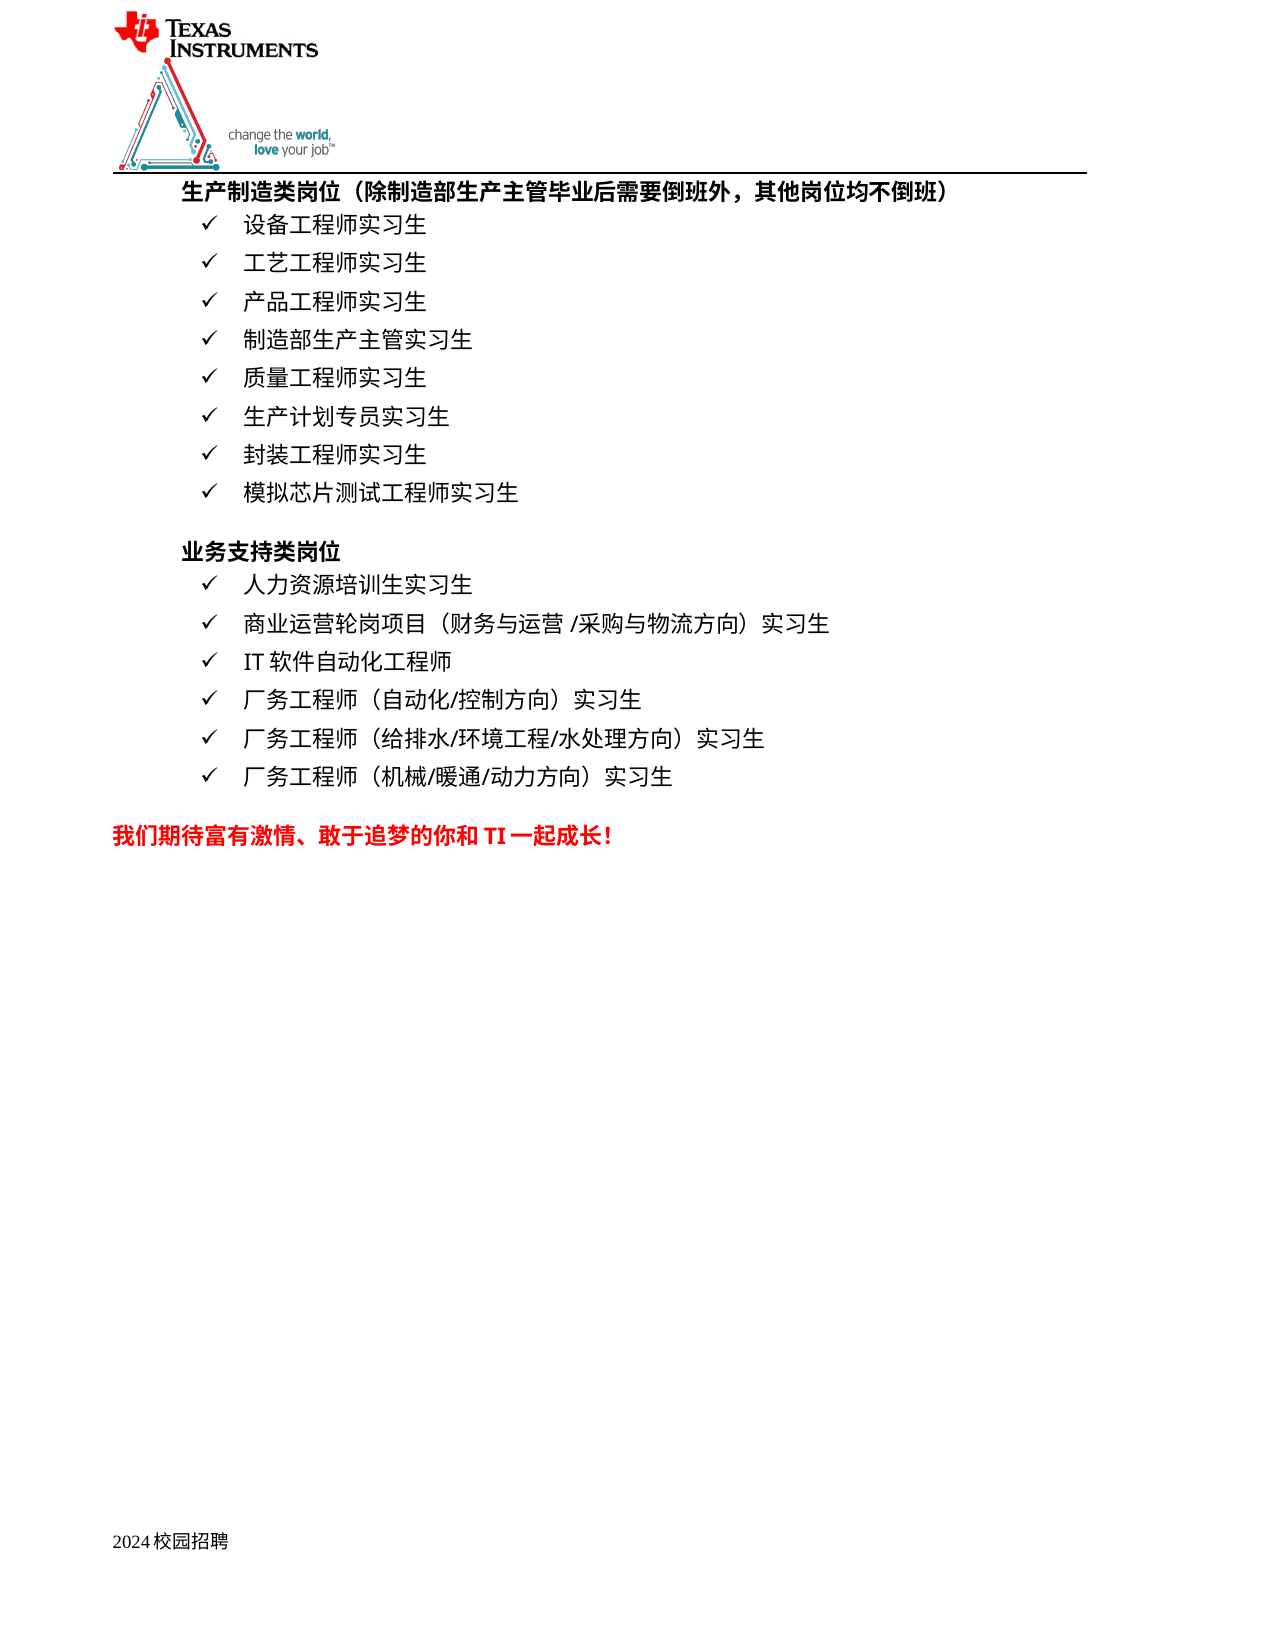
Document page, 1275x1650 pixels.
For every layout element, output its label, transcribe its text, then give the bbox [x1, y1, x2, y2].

text 我们期待富有激情、敢于追梦的你和TI一起成长！ [112, 818, 1162, 851]
list 生产计划专员实习生 [200, 398, 1162, 432]
list 厂务工程师（机械/暖通/动力方向）实习生 [200, 759, 1162, 792]
text 业务支持类岗位 [112, 534, 1162, 567]
text 生产制造类岗位（除制造部生产主管毕业后需要倒班外，其他岗位均不倒班） [112, 174, 1162, 207]
list 质量工程师实习生 [200, 360, 1162, 393]
list IT软件自动化工程师 [200, 644, 1162, 677]
list 封装工程师实习生 [200, 437, 1162, 470]
list 厂务工程师（给排水/环境工程/水处理方向）实习生 [200, 720, 1162, 754]
list 人力资源培训生实习生 [200, 567, 1162, 600]
list 制造部生产主管实习生 [200, 322, 1162, 355]
list 商业运营轮岗项目（财务与运营 /采购与物流方向）实习生 [200, 605, 1162, 639]
list 设备工程师实习生 [200, 207, 1162, 240]
list 厂务工程师（自动化/控制方向）实习生 [200, 682, 1162, 715]
list 模拟芯片测试工程师实习生 [200, 475, 1162, 508]
list 产品工程师实习生 [200, 283, 1162, 317]
list 工艺工程师实习生 [200, 245, 1162, 278]
picture [112, 9, 338, 171]
